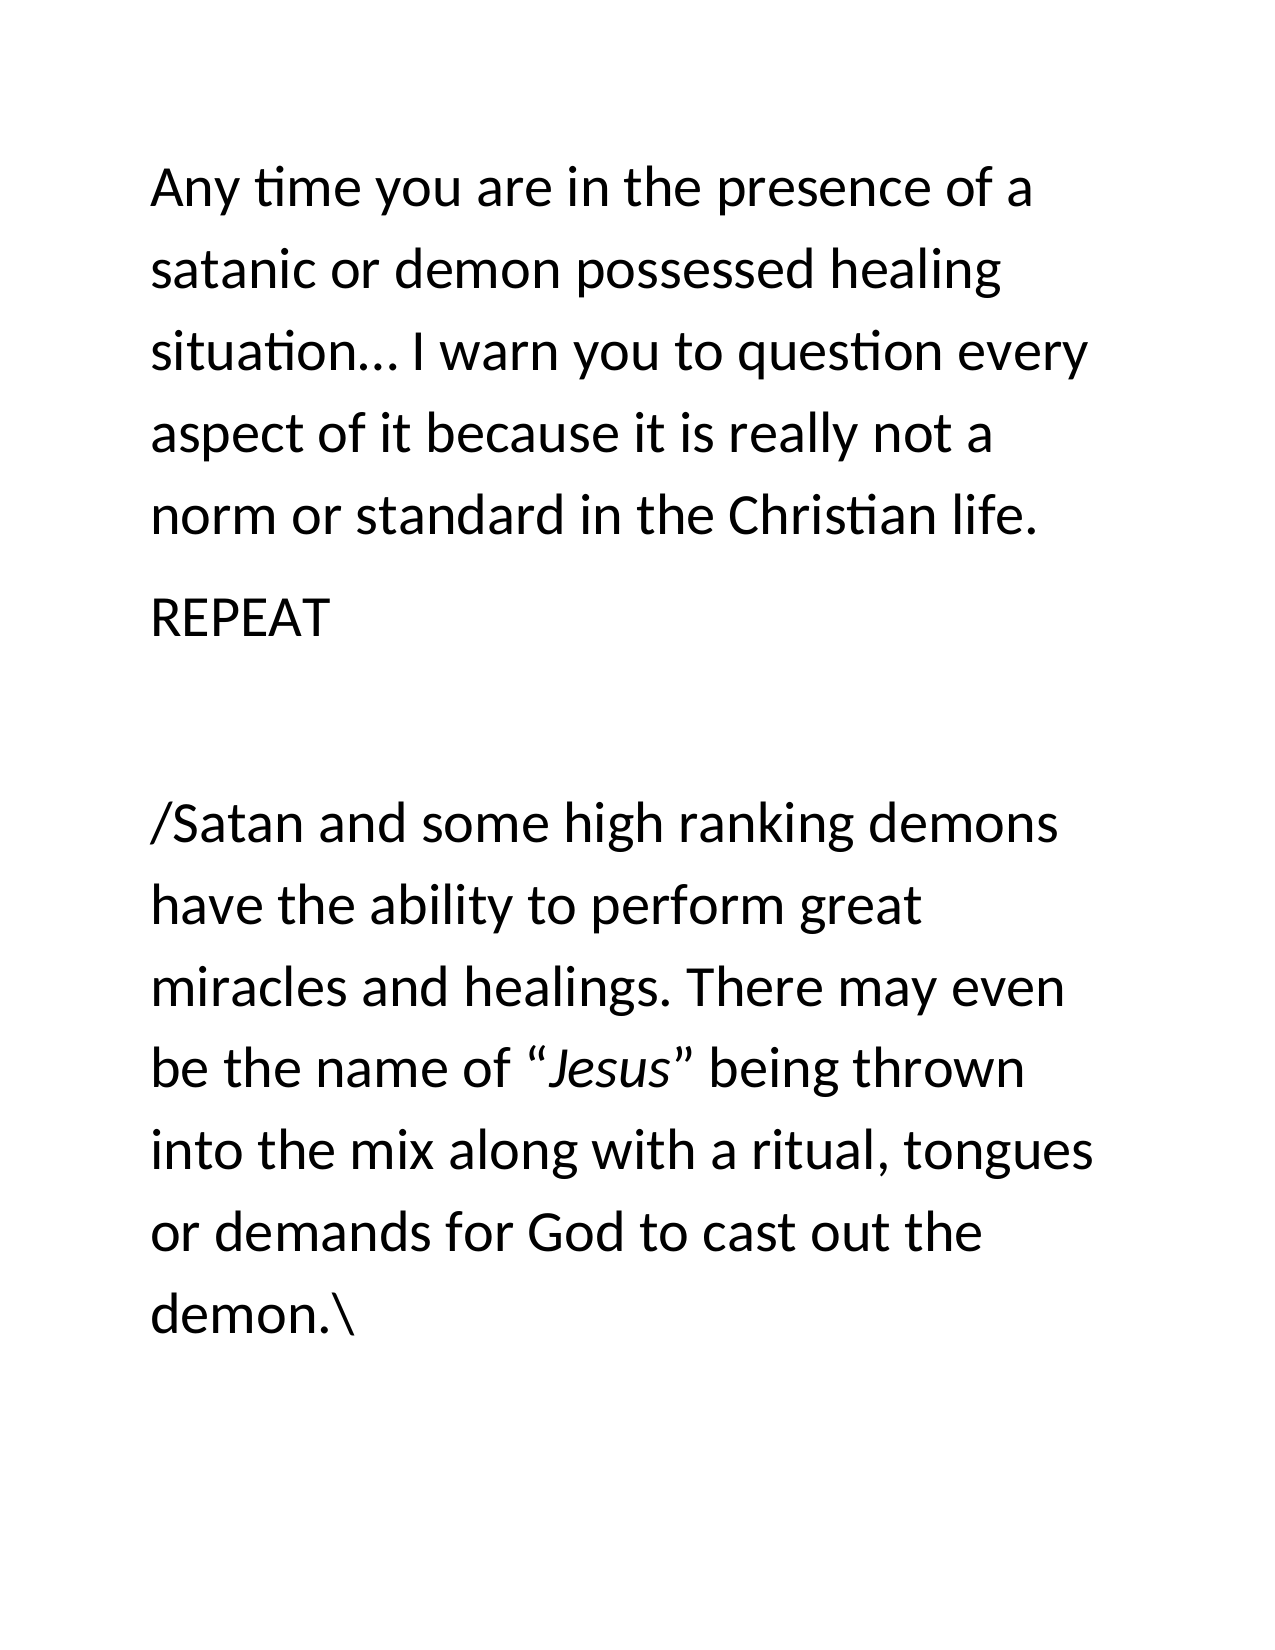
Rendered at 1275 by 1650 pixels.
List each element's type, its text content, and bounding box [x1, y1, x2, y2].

text Any time you are in the presence of a satanic or demon possessed healing situation… I warn you to question every aspect of it because it is really not a norm or standard in the Christian life. [150, 150, 1125, 549]
text REPEAT [150, 580, 1125, 651]
text /Satan and some high ranking demons have the ability to perform great miracles and healings. There may even be the name of “Jesus” being thrown into the mix along with a ritual, tongues or demands for God to cast out the demon.\ [150, 786, 1125, 1348]
